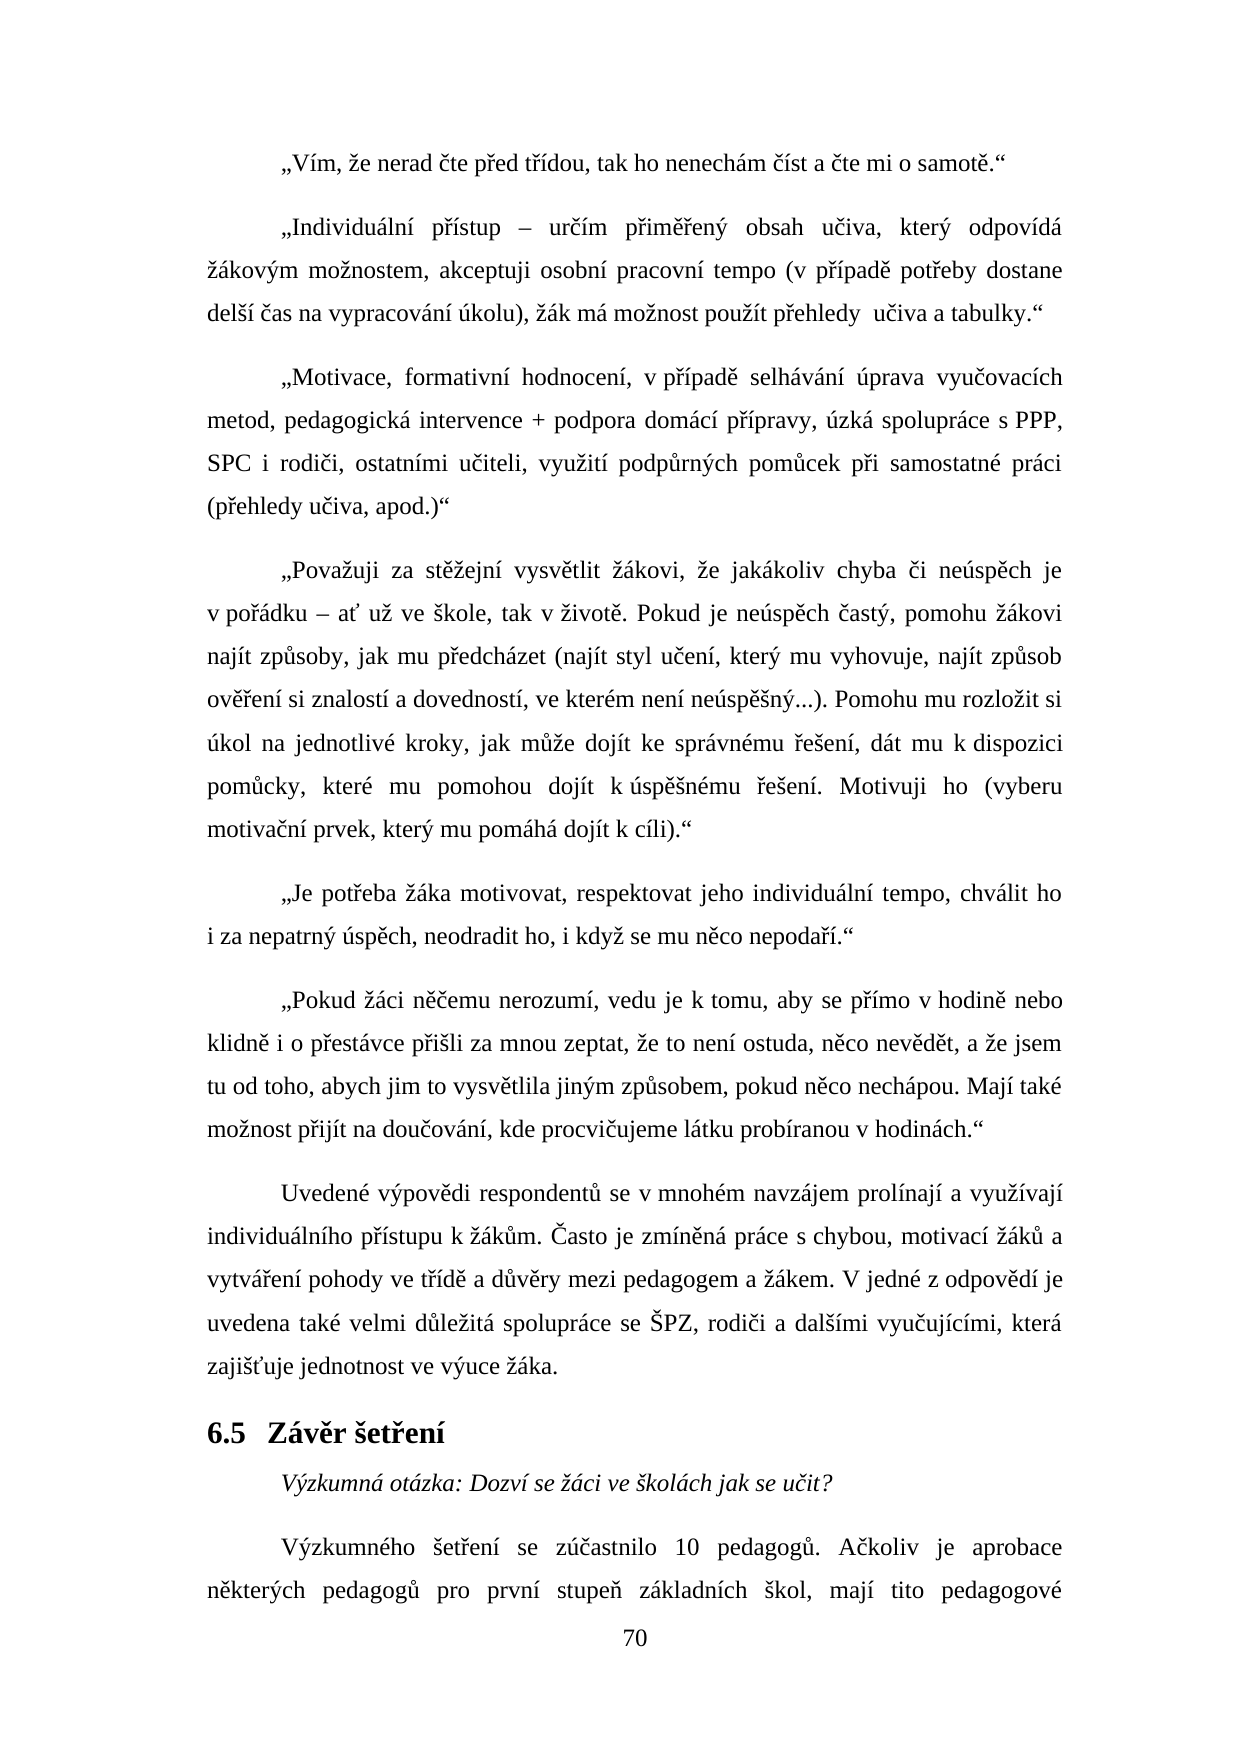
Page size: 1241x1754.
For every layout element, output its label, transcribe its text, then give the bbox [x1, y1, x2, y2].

text Výzkumná otázka: Dozví se žáci ve školách jak se učit? [207, 1468, 1063, 1497]
subtitle Závěr šetření [207, 1415, 1063, 1451]
text „Vím, že nerad čte před třídou, tak ho nenechám číst a čte mi o samotě.“ [207, 148, 1063, 176]
text „Považuji za stěžejní vysvětlit žákovi, že jakákoliv chyba či neúspěch je v pořádku – ať už ve škole, tak v životě. Pokud je neúspěch častý, pomohu žákovi najít způsoby, jak mu předcházet (najít styl učení, který mu vyhovuje, najít způsob ověření si znalostí a dovedností, ve kterém není neúspěšný...). Pomohu mu rozložit si úkol na jednotlivé kroky, jak může dojít ke správnému řešení, dát mu k dispozici pomůcky, které mu pomohou dojít k úspěšnému řešení. Motivuji ho (vyberu motivační prvek, který mu pomáhá dojít k cíli).“ [207, 555, 1063, 843]
text „Individuální přístup – určím přiměřený obsah učiva, který odpovídá žákovým možnostem, akceptuji osobní pracovní tempo (v případě potřeby dostane delší čas na vypracování úkolu), žák má možnost použít přehledy učiva a tabulky.“ [207, 212, 1063, 327]
text „Je potřeba žáka motivovat, respektovat jeho individuální tempo, chválit ho i za nepatrný úspěch, neodradit ho, i když se mu něco nepodaří.“ [207, 878, 1063, 950]
text Uvedené výpovědi respondentů se v mnohém navzájem prolínají a využívají individuálního přístupu k žákům. Často je zmíněná práce s chybou, motivací žáků a vytváření pohody ve třídě a důvěry mezi pedagogem a žákem. V jedné z odpovědí je uvedena také velmi důležitá spolupráce se ŠPZ, rodiči a dalšími vyučujícími, která zajišťuje jednotnost ve výuce žáka. [207, 1178, 1063, 1379]
text „Pokud žáci něčemu nerozumí, vedu je k tomu, aby se přímo v hodině nebo klidně i o přestávce přišli za mnou zeptat, že to není ostuda, něco nevědět, a že jsem tu od toho, abych jim to vysvětlila jiným způsobem, pokud něco nechápou. Mají také možnost přijít na doučování, kde procvičujeme látku probíranou v hodinách.“ [207, 985, 1063, 1143]
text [207, 1532, 1063, 1604]
text „Motivace, formativní hodnocení, v případě selhávání úprava vyučovacích metod, pedagogická intervence + podpora domácí přípravy, úzká spolupráce s PPP, SPC i rodiči, ostatními učiteli, využití podpůrných pomůcek při samostatné práci (přehledy učiva, apod.)“ [207, 362, 1063, 520]
